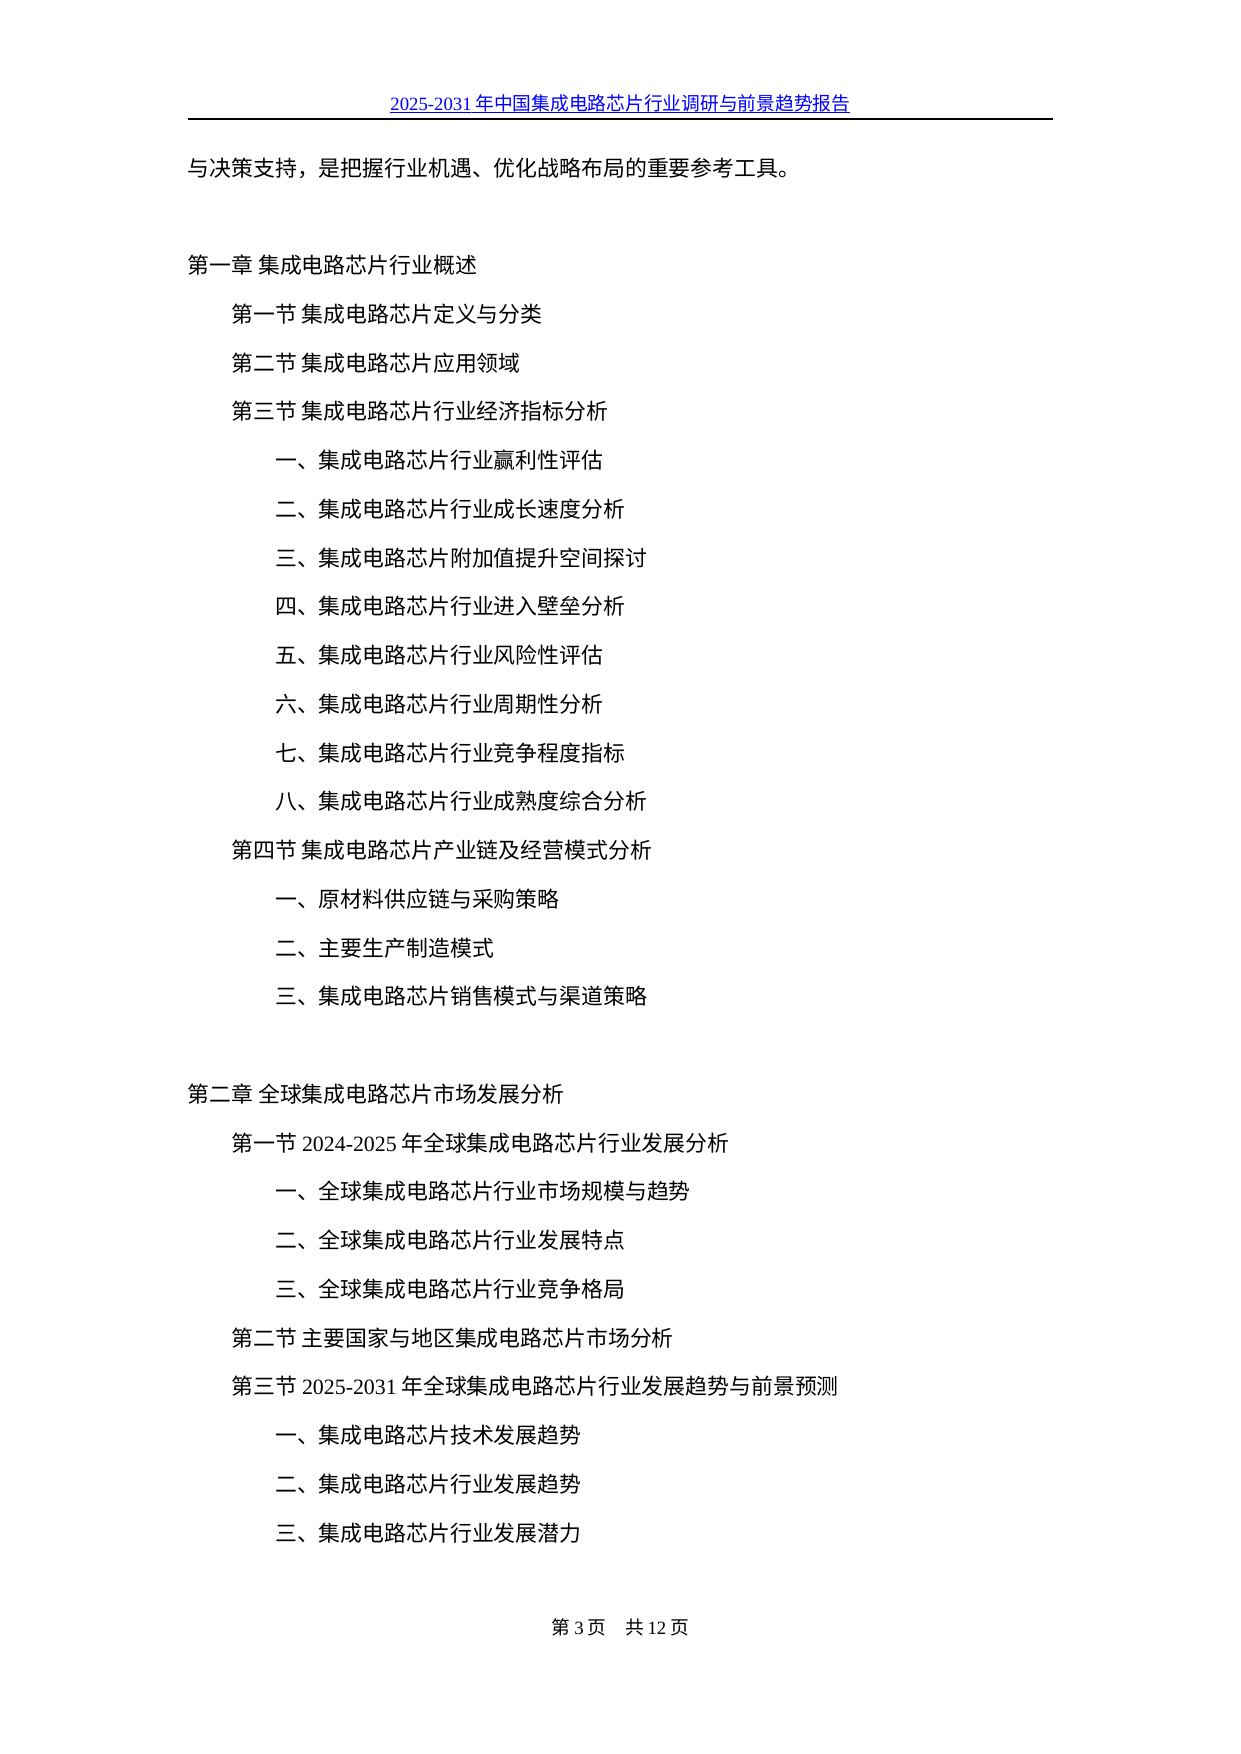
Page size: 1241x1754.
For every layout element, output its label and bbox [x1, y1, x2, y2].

text [187, 150, 1053, 1548]
